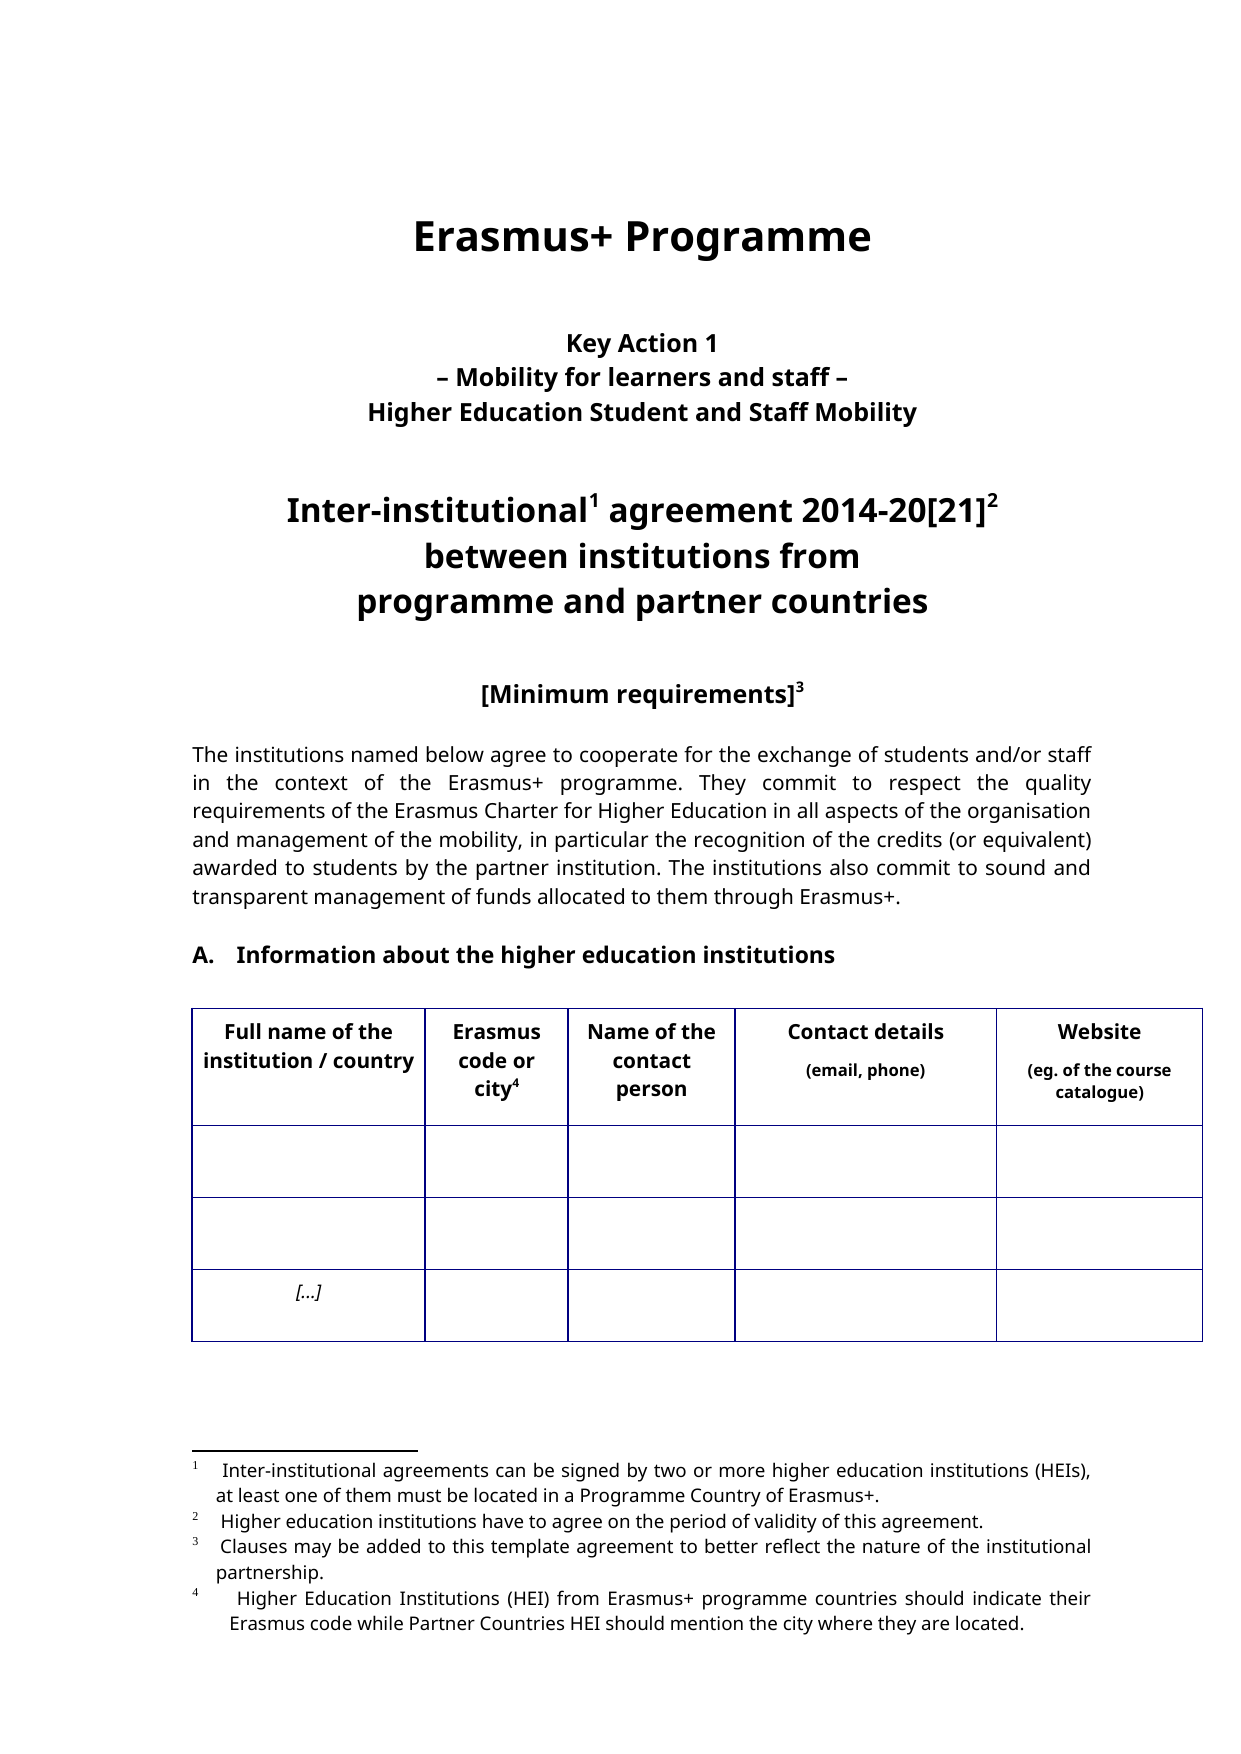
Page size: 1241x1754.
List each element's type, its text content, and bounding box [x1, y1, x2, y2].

text Inter-institutional agreement 2014-20[21] between institutions from programme and partner countries [192, 487, 1092, 623]
table_cell [736, 1270, 996, 1341]
table_cell [569, 1270, 734, 1341]
table_cell [193, 1126, 424, 1197]
table_header Full name of the institution / country [193, 1009, 424, 1125]
table_cell [736, 1126, 996, 1197]
text Key Action 1 – Mobility for learners and staff – Higher Education Student and Staff Mobility [192, 326, 1092, 428]
text [Minimum requirements] [192, 677, 1092, 740]
table_cell [997, 1126, 1202, 1197]
table_cell [426, 1126, 567, 1197]
table_cell [569, 1126, 734, 1197]
table_cell [426, 1198, 567, 1269]
table_cell [569, 1198, 734, 1269]
table_cell [997, 1270, 1202, 1341]
table_cell [426, 1270, 567, 1341]
table_header Contact details (email, phone) [736, 1009, 996, 1125]
table_cell [997, 1198, 1202, 1269]
text Erasmus+ Programme [192, 207, 1092, 263]
table_header Name of the contact person [569, 1009, 734, 1125]
table_cell [...] [193, 1270, 424, 1341]
table_header Erasmus code or city [426, 1009, 567, 1125]
table_cell [193, 1198, 424, 1269]
table_cell [736, 1198, 996, 1269]
table_header Website (eg. of the course catalogue) [997, 1009, 1202, 1125]
text A. Information about the higher education institutions [192, 939, 1092, 970]
text The institutions named below agree to cooperate for the exchange of students and/or staff in the context of the Erasmus+ programme. They commit to respect the quality requirements of the Erasmus Charter for Higher Education in all aspects of the organisation and management of the mobility, in particular the recognition of the credits (or equivalent) awarded to students by the partner institution. The institutions also commit to sound and transparent management of funds allocated to them through Erasmus+. [192, 740, 1092, 910]
